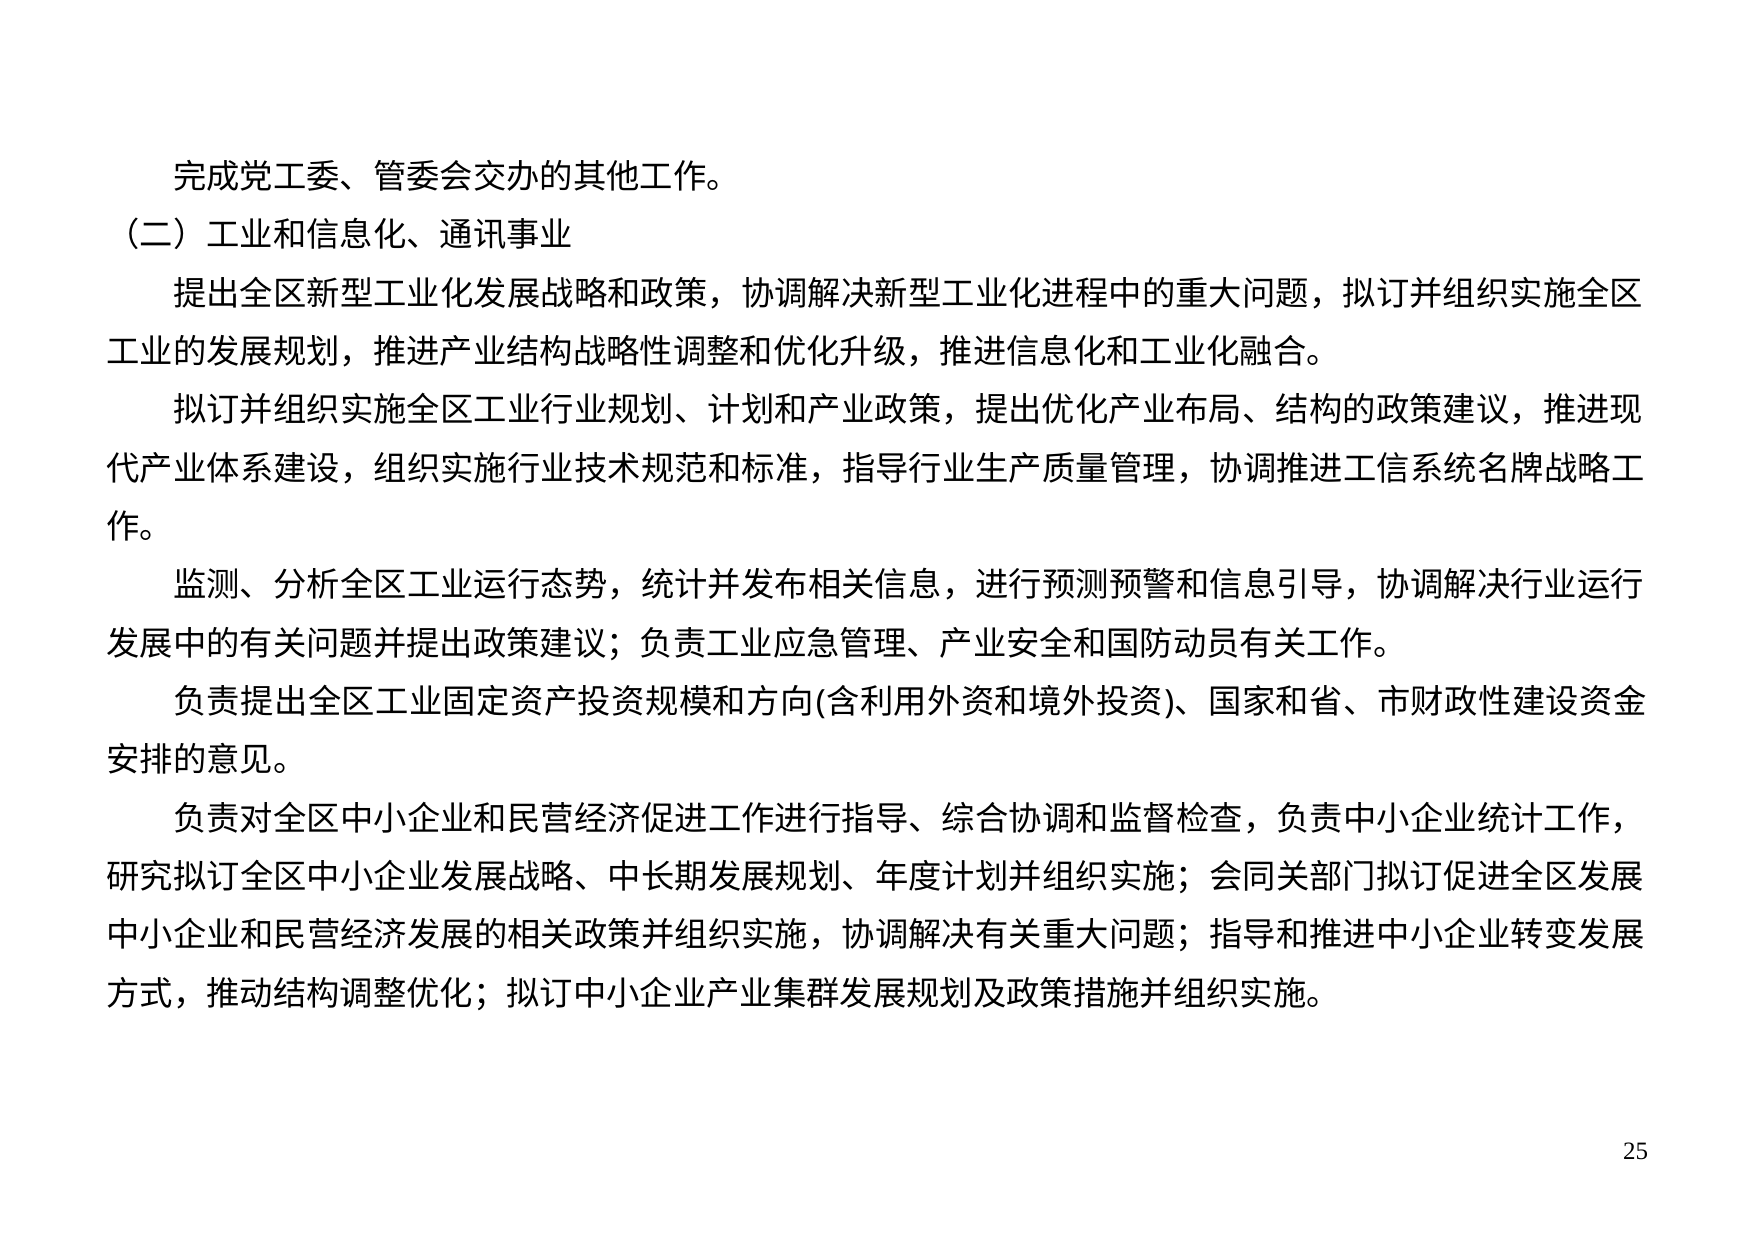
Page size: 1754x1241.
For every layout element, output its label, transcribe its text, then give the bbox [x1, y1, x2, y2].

list 完成党工委、管委会交办的其他工作。 [106, 142, 1648, 200]
list （二）工业和信息化、通讯事业 [106, 200, 1648, 258]
list 负责提出全区工业固定资产投资规模和方向(含利用外资和境外投资)、国家和省、市财政性建设资金安排的意见。 [106, 667, 1648, 783]
list 提出全区新型工业化发展战略和政策，协调解决新型工业化进程中的重大问题，拟订并组织实施全区工业的发展规划，推进产业结构战略性调整和优化升级，推进信息化和工业化融合。 [106, 258, 1648, 375]
list 拟订并组织实施全区工业行业规划、计划和产业政策，提出优化产业布局、结构的政策建议，推进现代产业体系建设，组织实施行业技术规范和标准，指导行业生产质量管理，协调推进工信系统名牌战略工作。 [106, 375, 1648, 550]
list 负责对全区中小企业和民营经济促进工作进行指导、综合协调和监督检查，负责中小企业统计工作，研究拟订全区中小企业发展战略、中长期发展规划、年度计划并组织实施；会同关部门拟订促进全区发展中小企业和民营经济发展的相关政策并组织实施，协调解决有关重大问题；指导和推进中小企业转变发展方式，推动结构调整优化；拟订中小企业产业集群发展规划及政策措施并组织实施。 [106, 783, 1648, 1017]
list 监测、分析全区工业运行态势，统计并发布相关信息，进行预测预警和信息引导，协调解决行业运行发展中的有关问题并提出政策建议；负责工业应急管理、产业安全和国防动员有关工作。 [106, 550, 1648, 667]
